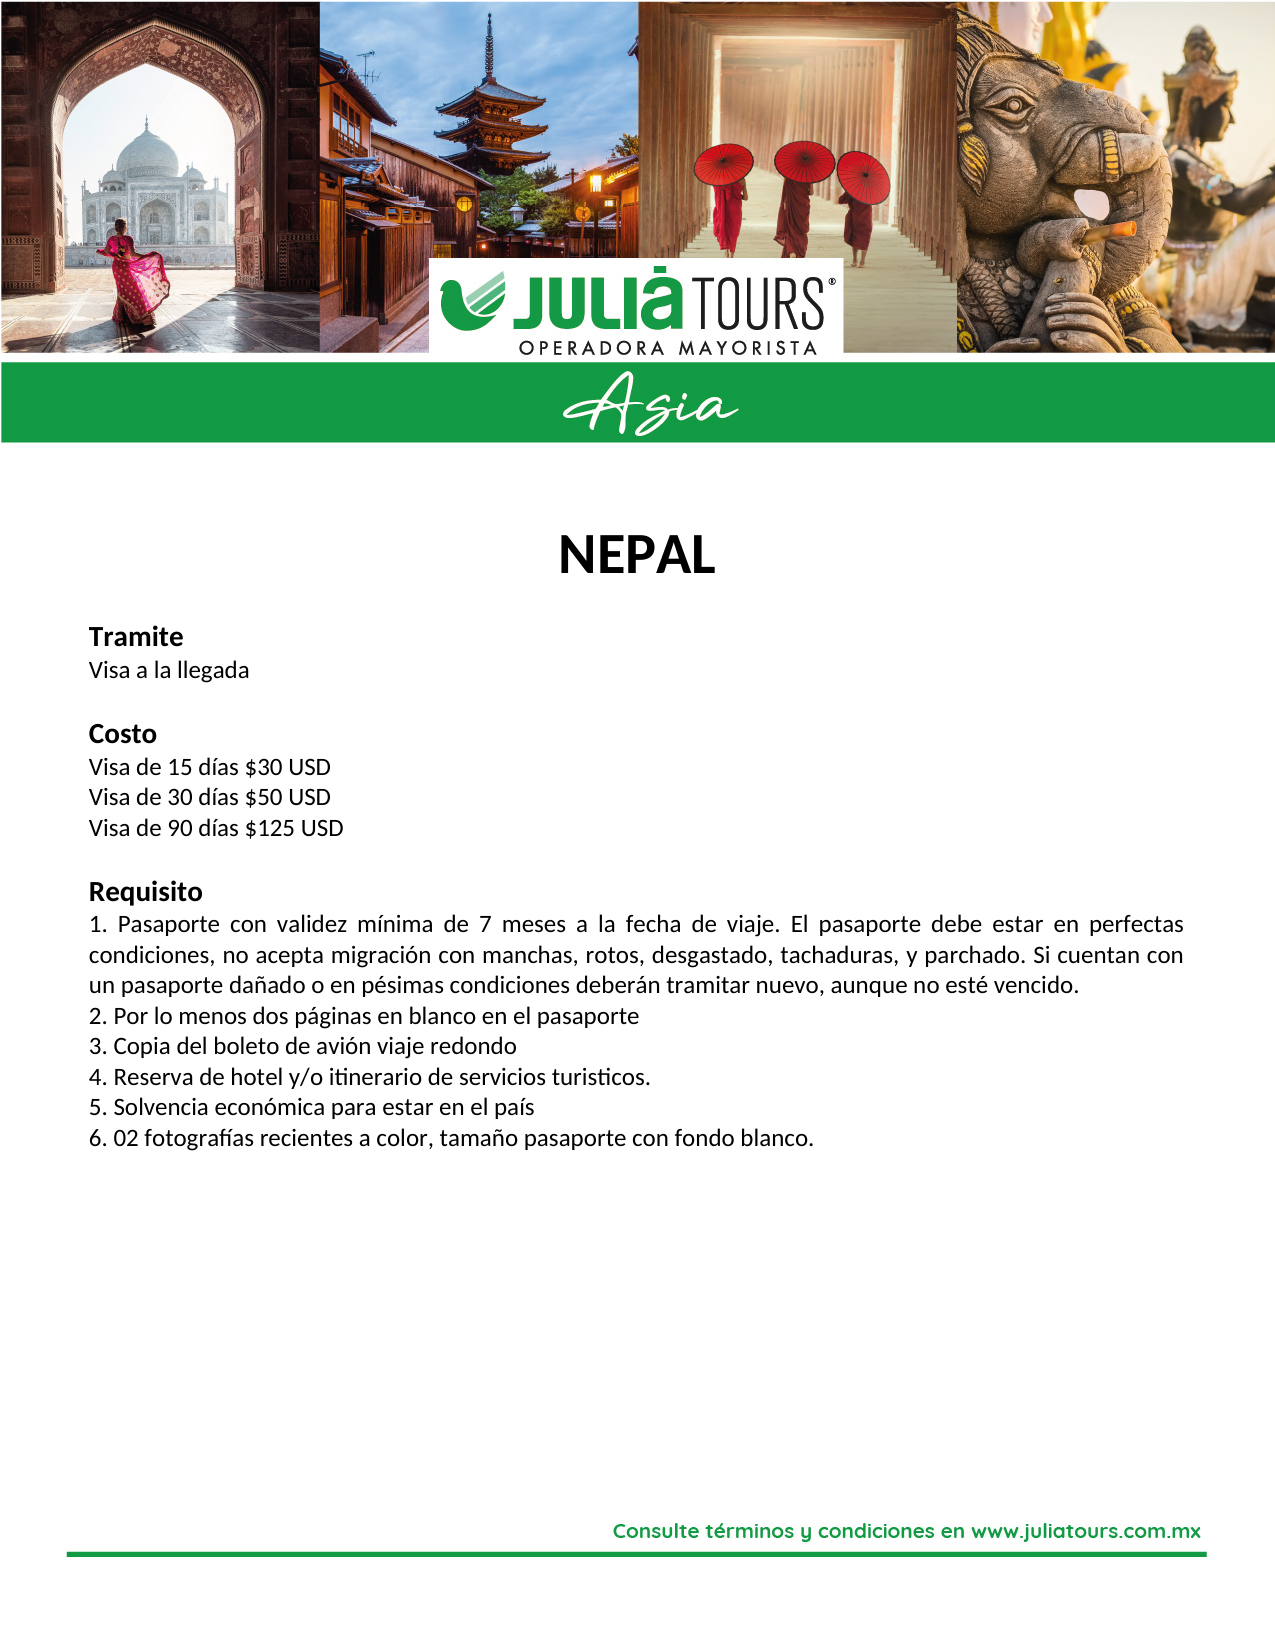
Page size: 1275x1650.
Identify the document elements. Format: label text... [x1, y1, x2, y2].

text Visa de 90 días $125 USD [89, 812, 1186, 842]
text Requisito [89, 873, 1186, 908]
text NEPAL [89, 517, 1186, 588]
picture [1, 1, 1275, 1645]
text 3. Copia del boleto de avión viaje redondo [89, 1031, 1186, 1061]
text Visa a la llegada [89, 654, 1186, 684]
text 6. 02 fotografías recientes a color, tamaño pasaporte con fondo blanco. [89, 1122, 1186, 1153]
text 1. Pasaporte con validez mínima de 7 meses a la fecha de viaje. El pasaporte debe estar en perfectas condiciones, no acepta migración con manchas, rotos, desgastado, tachaduras, y parchado. Si cuentan con un pasaporte dañado o en pésimas condiciones deberán tramitar nuevo, aunque no esté vencido. [89, 908, 1186, 1000]
text 4. Reserva de hotel y/o itinerario de servicios turisticos. [89, 1061, 1186, 1092]
text 5. Solvencia económica para estar en el país [89, 1092, 1186, 1122]
text Costo [89, 715, 1186, 751]
text 2. Por lo menos dos páginas en blanco en el pasaporte [89, 1000, 1186, 1031]
text Visa de 15 días $30 USD [89, 751, 1186, 781]
text Tramite [89, 618, 1186, 654]
text Visa de 30 días $50 USD [89, 781, 1186, 812]
